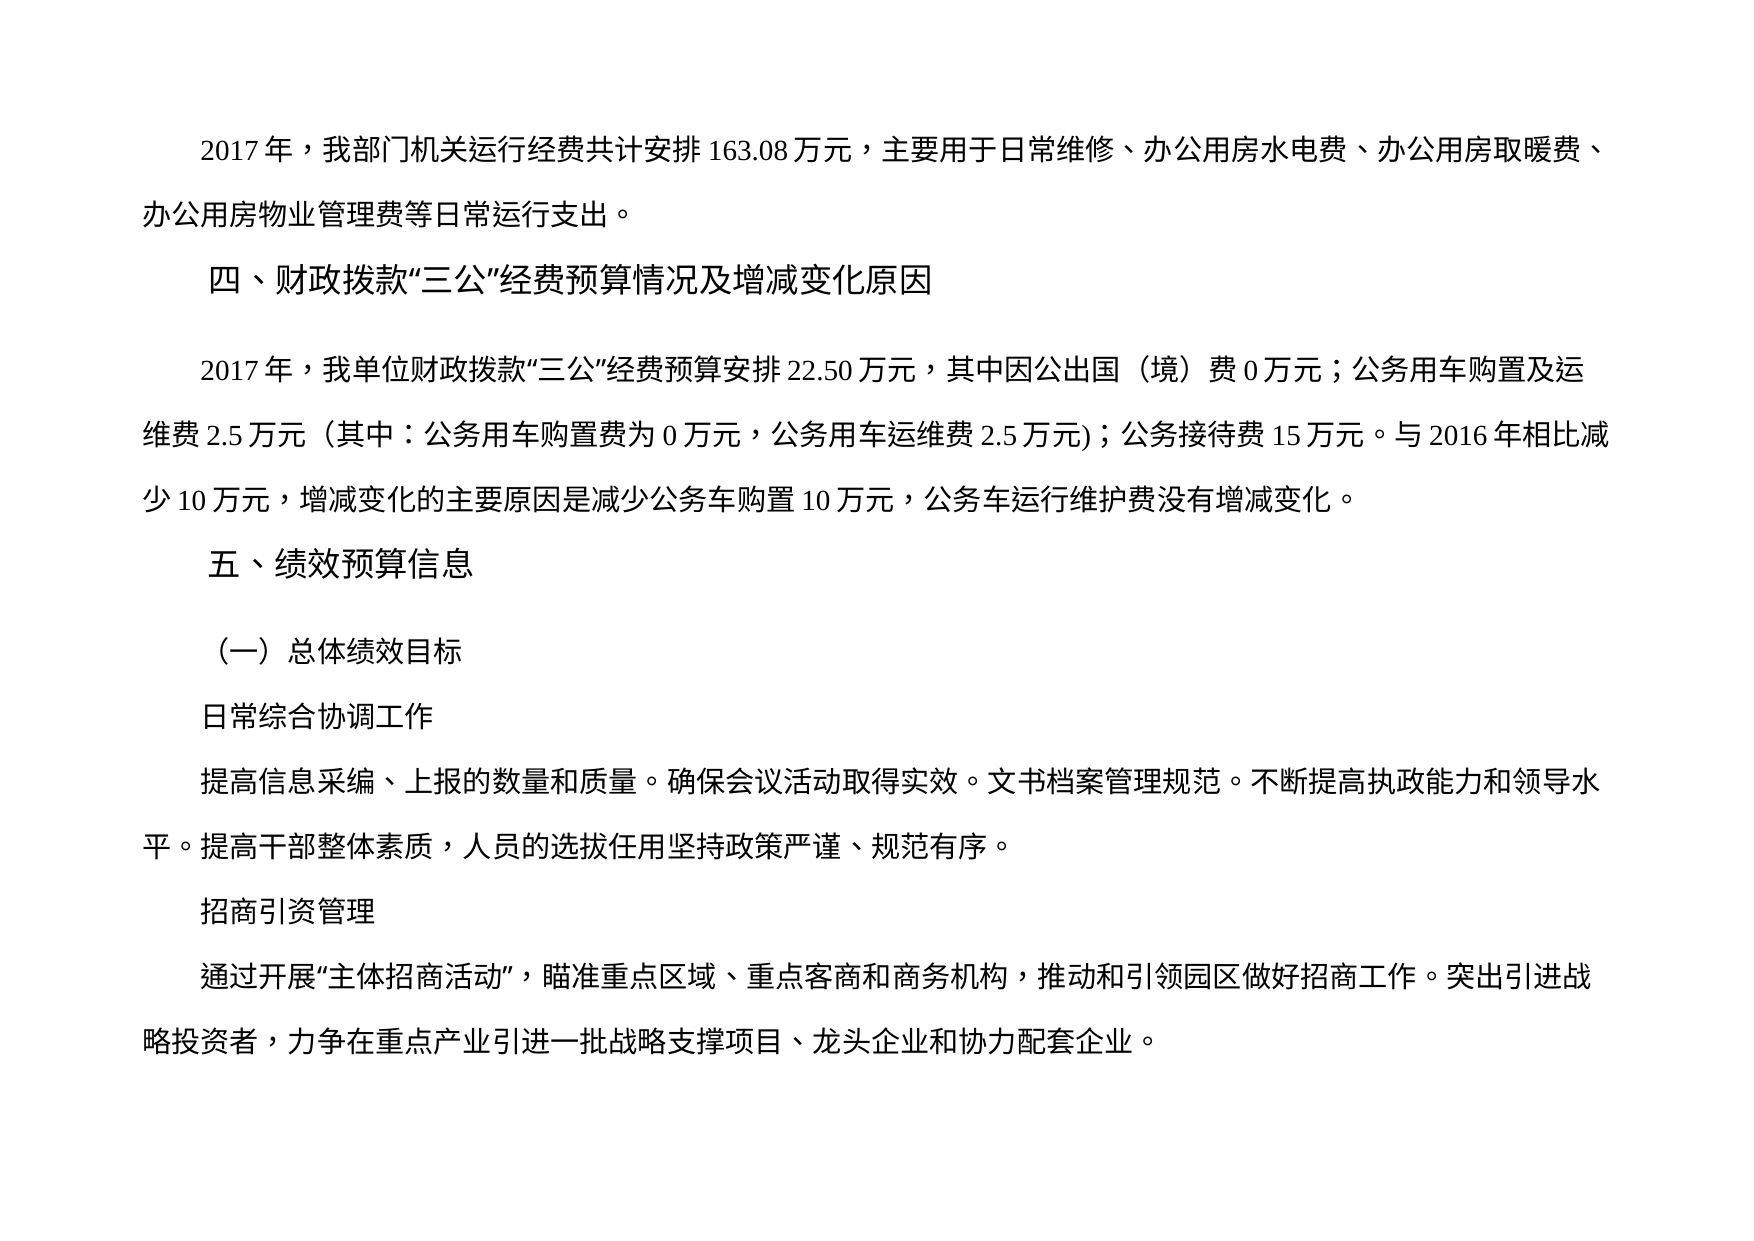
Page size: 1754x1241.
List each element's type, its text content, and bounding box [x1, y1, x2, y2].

text 招商引资管理 [142, 879, 1612, 944]
text （一）总体绩效目标 [142, 619, 1612, 684]
text 五、绩效预算信息 [142, 531, 1612, 596]
text 日常综合协调工作 [142, 684, 1612, 749]
text 四、财政拨款“三公”经费预算情况及增减变化原因 [142, 247, 1612, 312]
text 通过开展“主体招商活动”，瞄准重点区域、重点客商和商务机构，推动和引领园区做好招商工作。突出引进战略投资者，力争在重点产业引进一批战略支撑项目、龙头企业和协力配套企业。 [142, 944, 1612, 1074]
text 2017年，我部门机关运行经费共计安排163.08万元，主要用于日常维修、办公用房水电费、办公用房取暖费、办公用房物业管理费等日常运行支出。 [142, 116, 1612, 246]
text 2017年，我单位财政拨款“三公”经费预算安排22.50万元，其中因公出国（境）费0万元；公务用车购置及运维费2.5万元（其中：公务用车购置费为0万元，公务用车运维费2.5万元)；公务接待费15万元。与2016年相比减少10万元，增减变化的主要原因是减少公务车购置10万元，公务车运行维护费没有增减变化。 [142, 336, 1612, 531]
text 提高信息采编、上报的数量和质量。确保会议活动取得实效。文书档案管理规范。不断提高执政能力和领导水平。提高干部整体素质，人员的选拔任用坚持政策严谨、规范有序。 [142, 749, 1612, 879]
